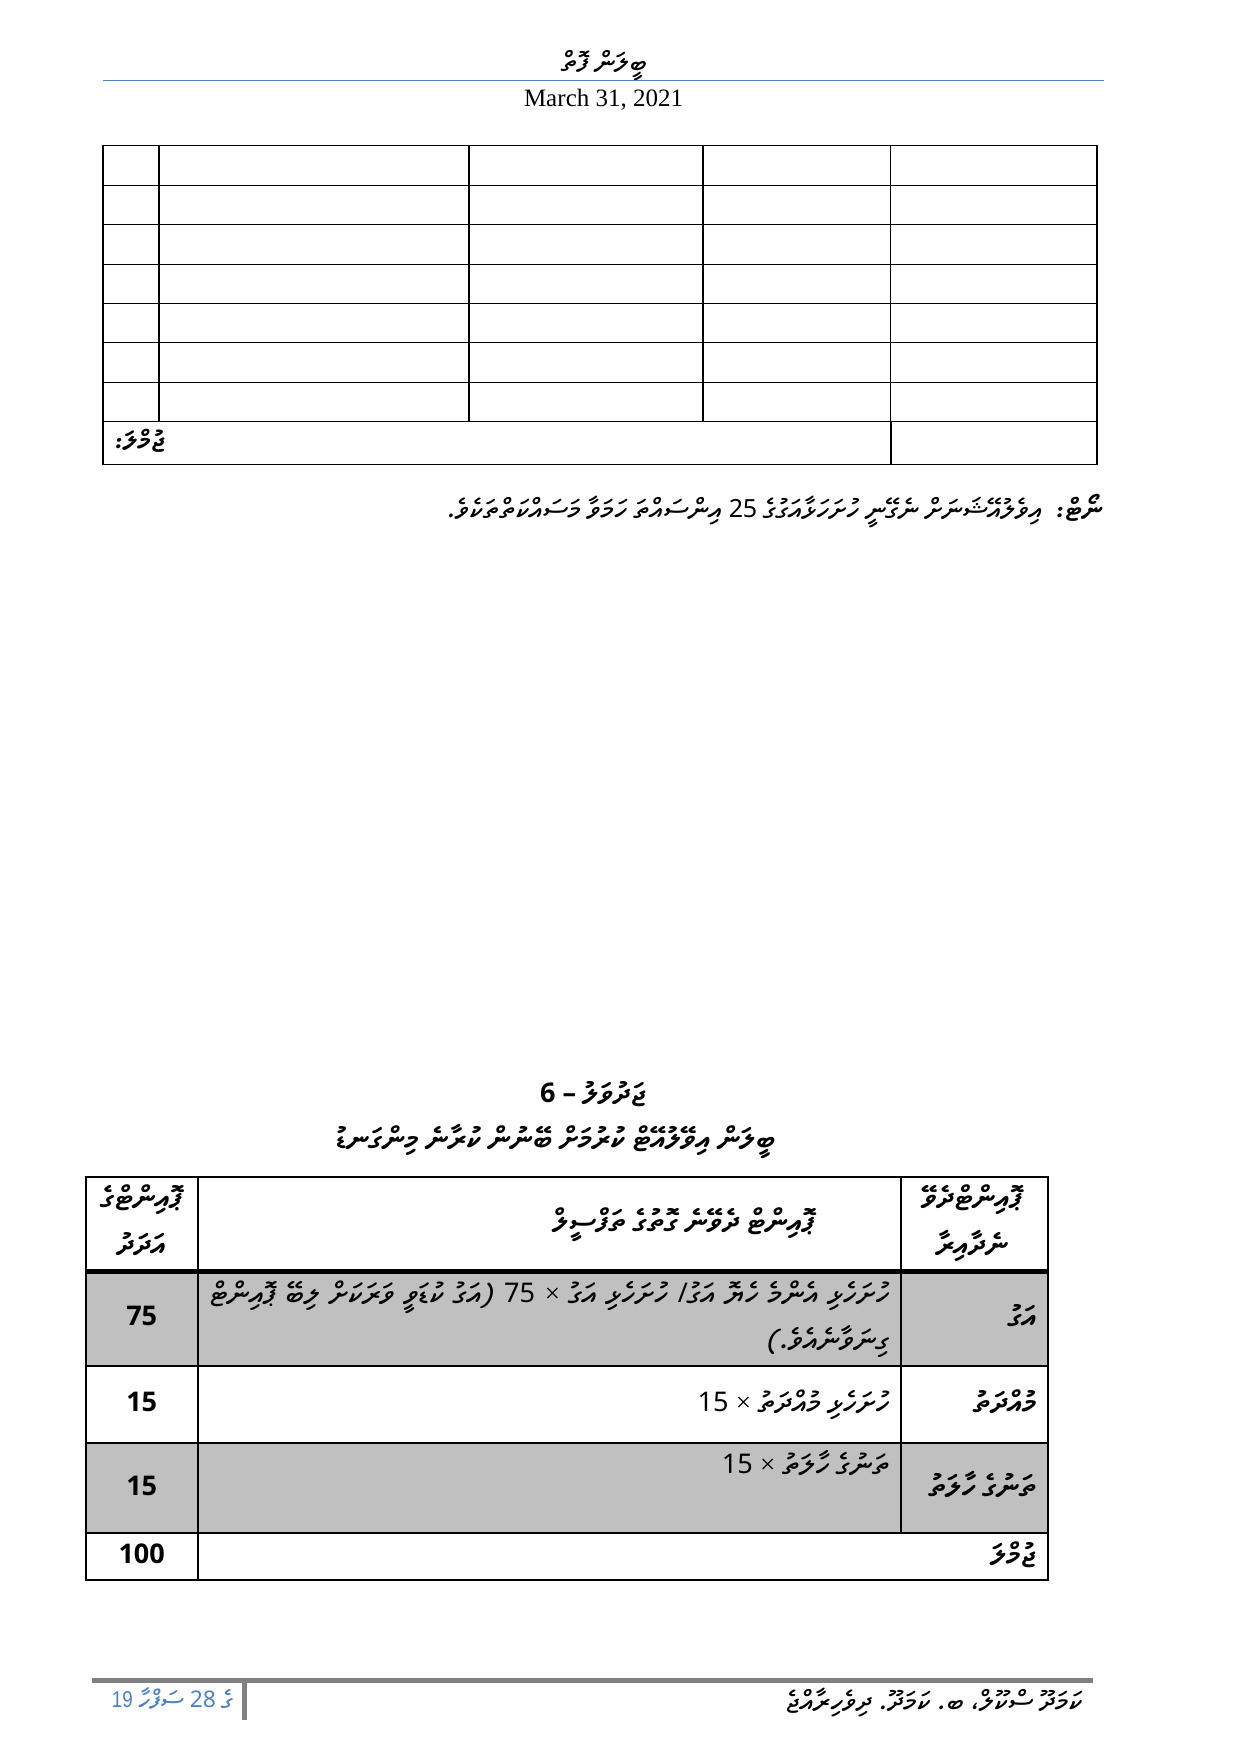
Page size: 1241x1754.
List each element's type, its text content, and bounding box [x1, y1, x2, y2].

table_cell [73, 1163, 1114, 1629]
table_header ޖަދުވަލު – 6 [73, 1073, 1114, 1118]
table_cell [73, 145, 1114, 556]
table_cell ބީލަން އިވޭލުއޭޓް ކުރުމަށް ބޭނުން ކުރާނެ މިންގަނޑު [73, 1118, 1114, 1163]
